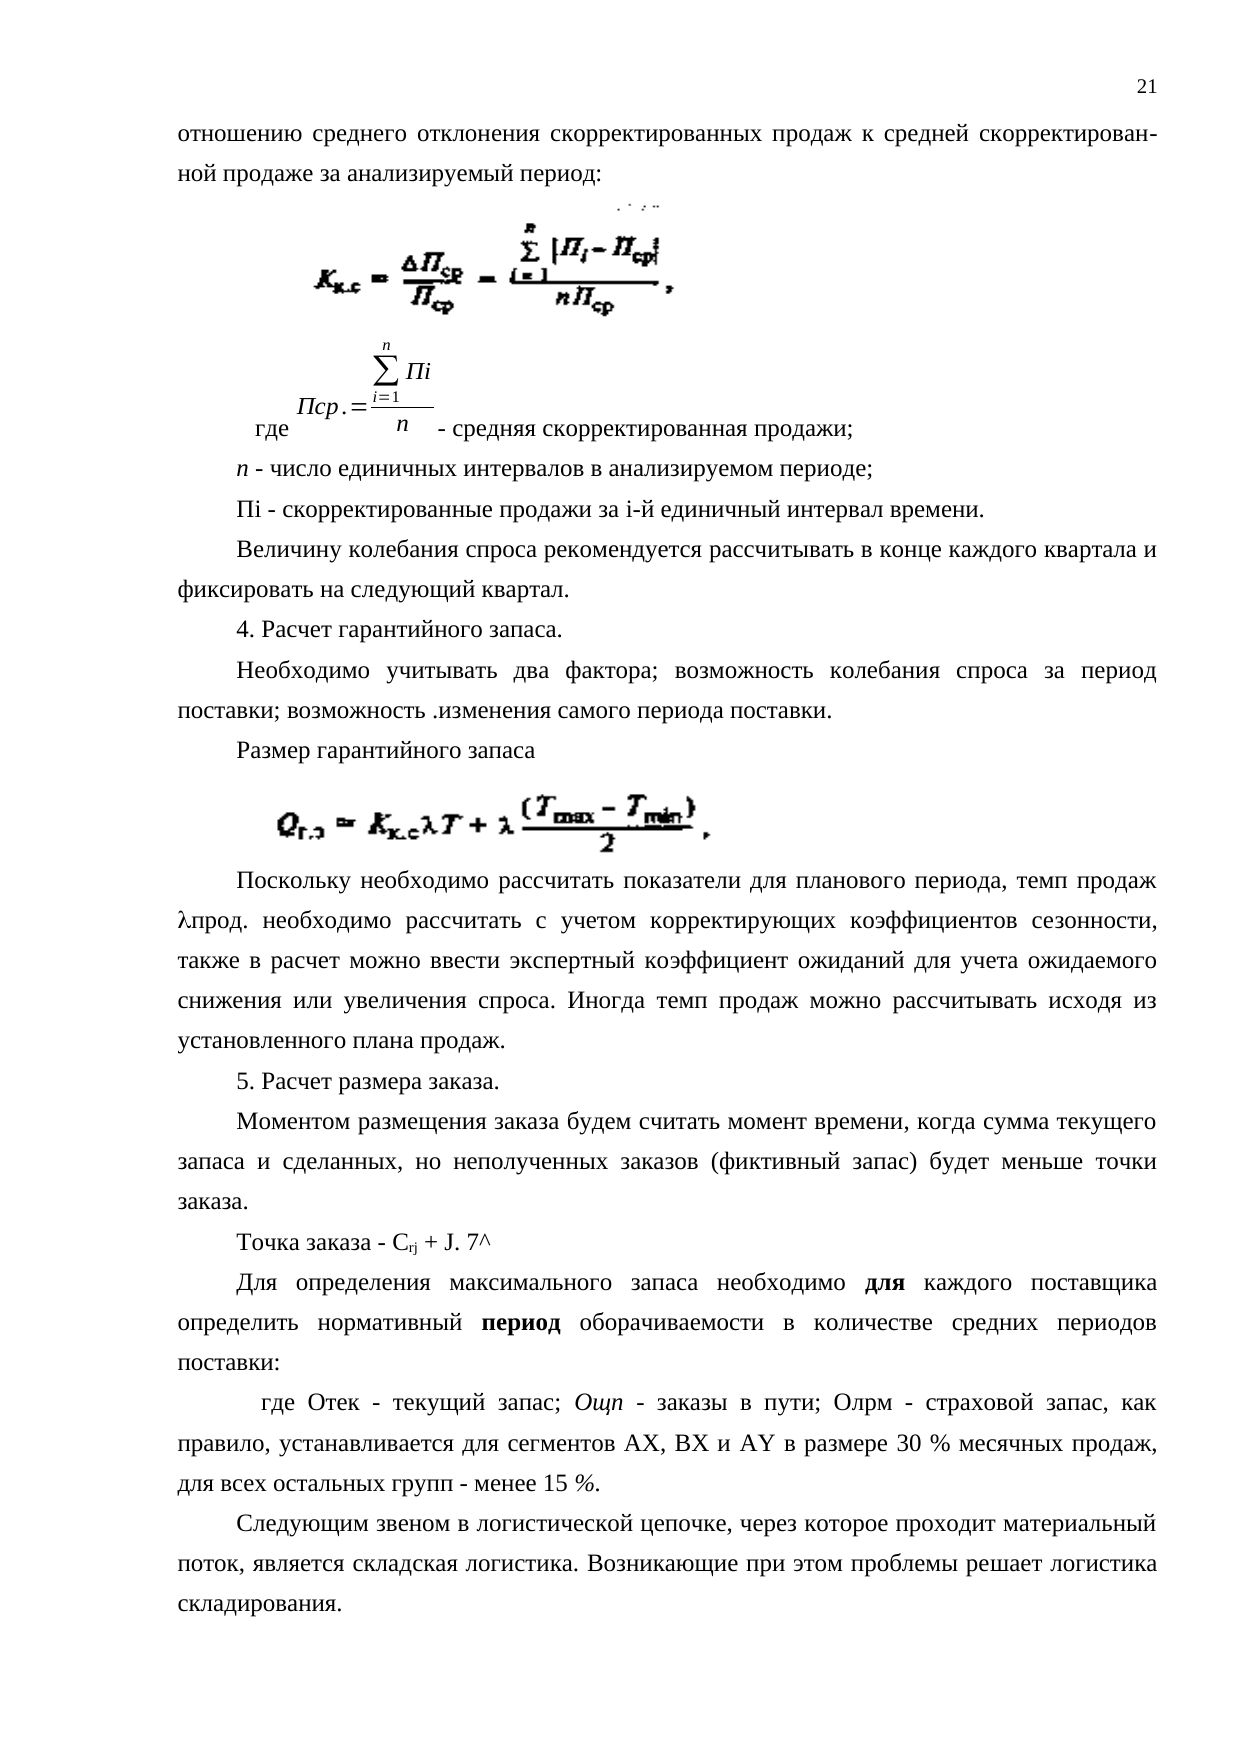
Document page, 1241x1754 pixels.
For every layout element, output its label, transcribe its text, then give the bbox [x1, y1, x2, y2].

text 4. Расчет гарантийного запаса. [177, 614, 1157, 643]
text 5. Расчет размера заказа. [177, 1066, 1157, 1094]
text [177, 118, 1157, 187]
text Поскольку необходимо рассчитать показатели для планового периода, темп продаж прод. необходимо рассчитать с учетом корректирующих коэффициентов сезонности, также в расчет можно ввести экспертный коэффициент ожиданий для учета ожидаемого снижения или увеличения спроса. Иногда темп продаж можно рассчитывать исходя из установленного плана продаж. [177, 865, 1157, 1054]
text Точка заказа - Crj + J. 7^ [177, 1227, 1157, 1255]
text Следующим звеном в логистической цепочке, через которое проходит материальный поток, является складская логистика. Возникающие при этом проблемы решает логистика складирования. [177, 1508, 1157, 1617]
text Моментом размещения заказа будем считать момент времени, когда сумма текущего запаса и сделанных, но неполученных заказов (фиктивный запас) будет меньше точки заказа. [177, 1106, 1157, 1215]
text Для определения максимального запаса необходимо для каждого поставщика определить нормативный период оборачиваемости в количестве средних периодов поставки: [177, 1267, 1157, 1376]
picture [236, 198, 702, 326]
text Размер гарантийного запаса [177, 735, 1157, 764]
text п - число единичных интервалов в анализируемом периоде; [177, 453, 1157, 482]
text Пi - скорректированные продажи за i-й единичный интервал времени. [177, 494, 1157, 522]
text где - средняя скорректированная продажи; [177, 337, 1157, 442]
text где Отек - текущий запас; Ощп - заказы в пути; Олрм - страховой запас, как правило, устанавливается для сегментов АХ, ВХ и AY в размере 30 % месячных продаж, для всех остальных групп - менее 15 %. [177, 1387, 1157, 1497]
picture [236, 775, 740, 856]
text Величину колебания спроса рекомендуется рассчитывать в конце каждого квартала и фиксировать на следующий квартал. [177, 534, 1157, 603]
text Необходимо учитывать два фактора; возможность колебания спроса за период поставки; возможность .изменения самого периода поставки. [177, 655, 1157, 724]
